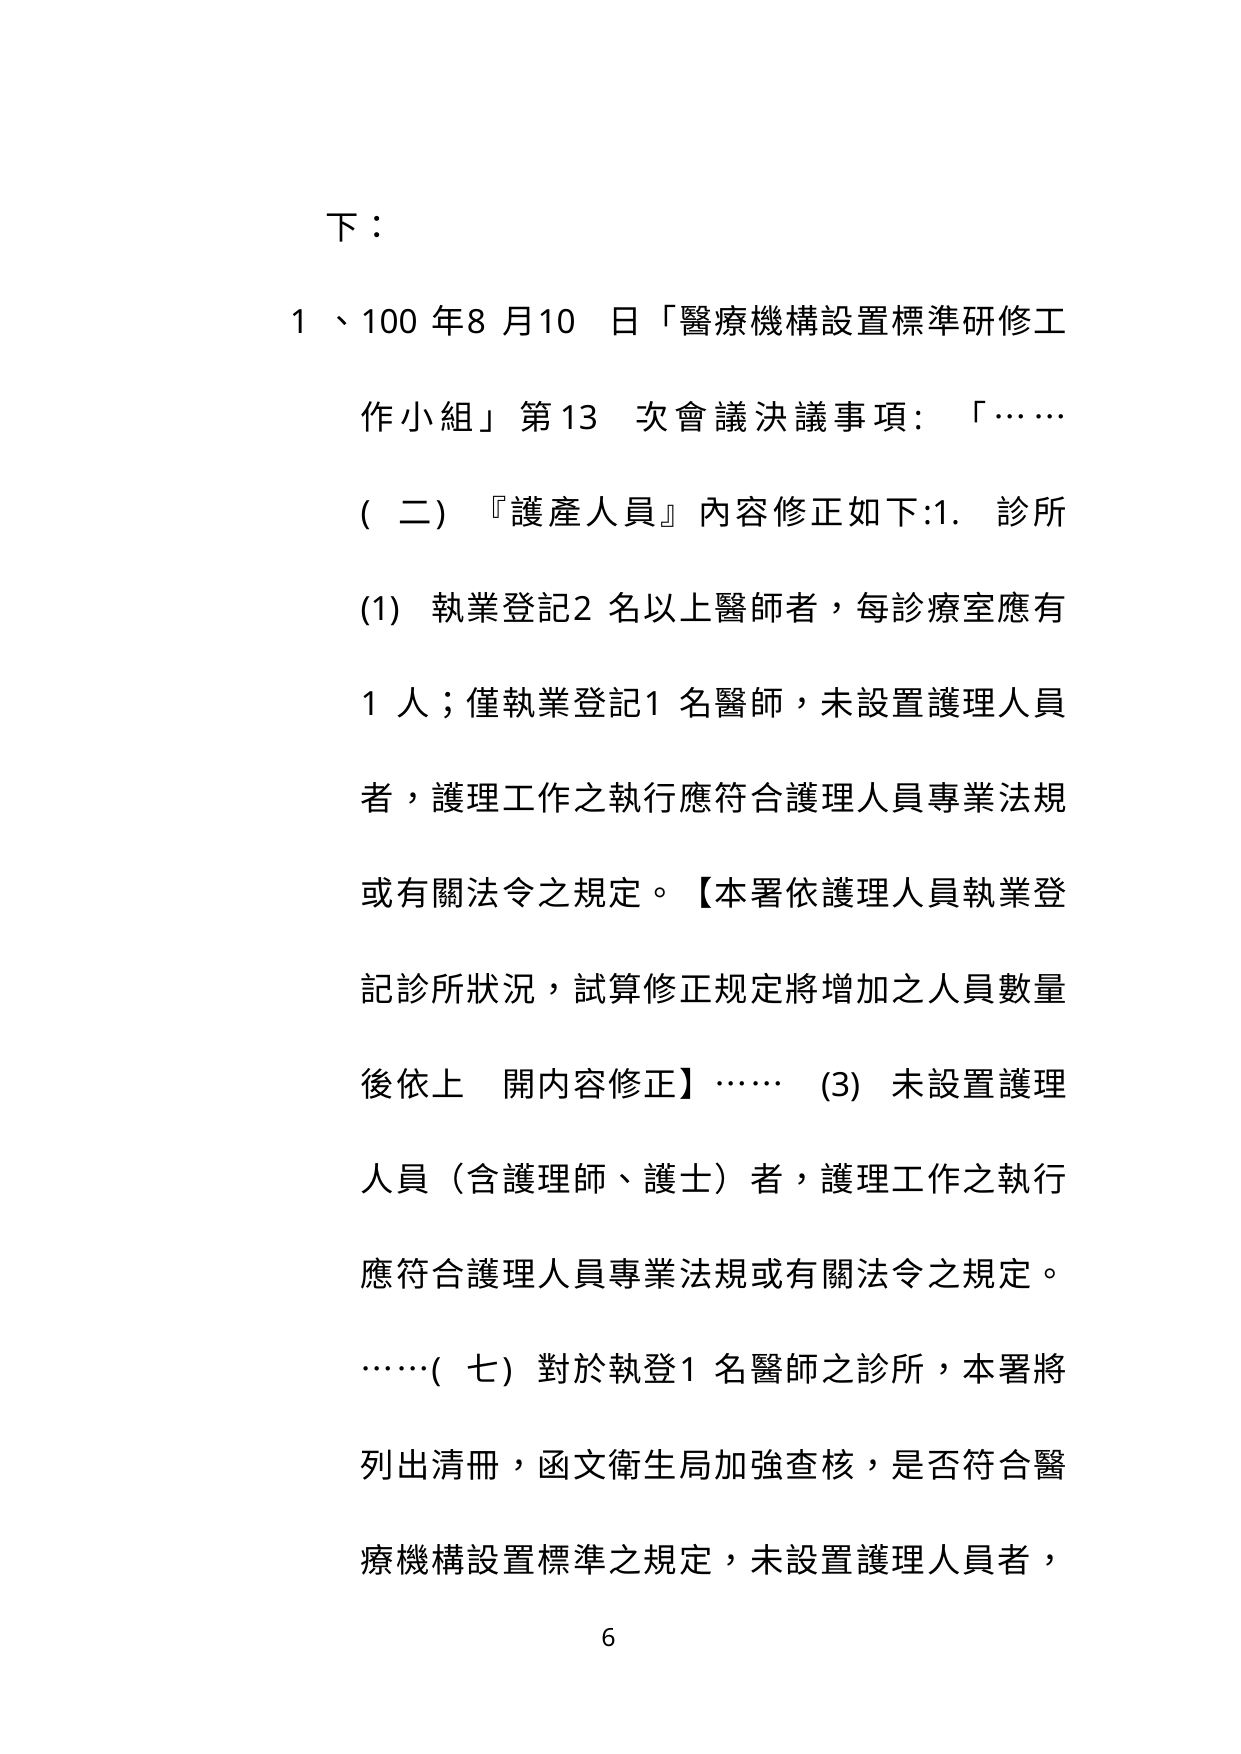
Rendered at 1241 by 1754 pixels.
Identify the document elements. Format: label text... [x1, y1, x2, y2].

subtitle 經查醫療機構設置標準第9條附表(七)診所設置標準表護產人力配置，歷年研商及修正情形如下： [219, 177, 1069, 272]
